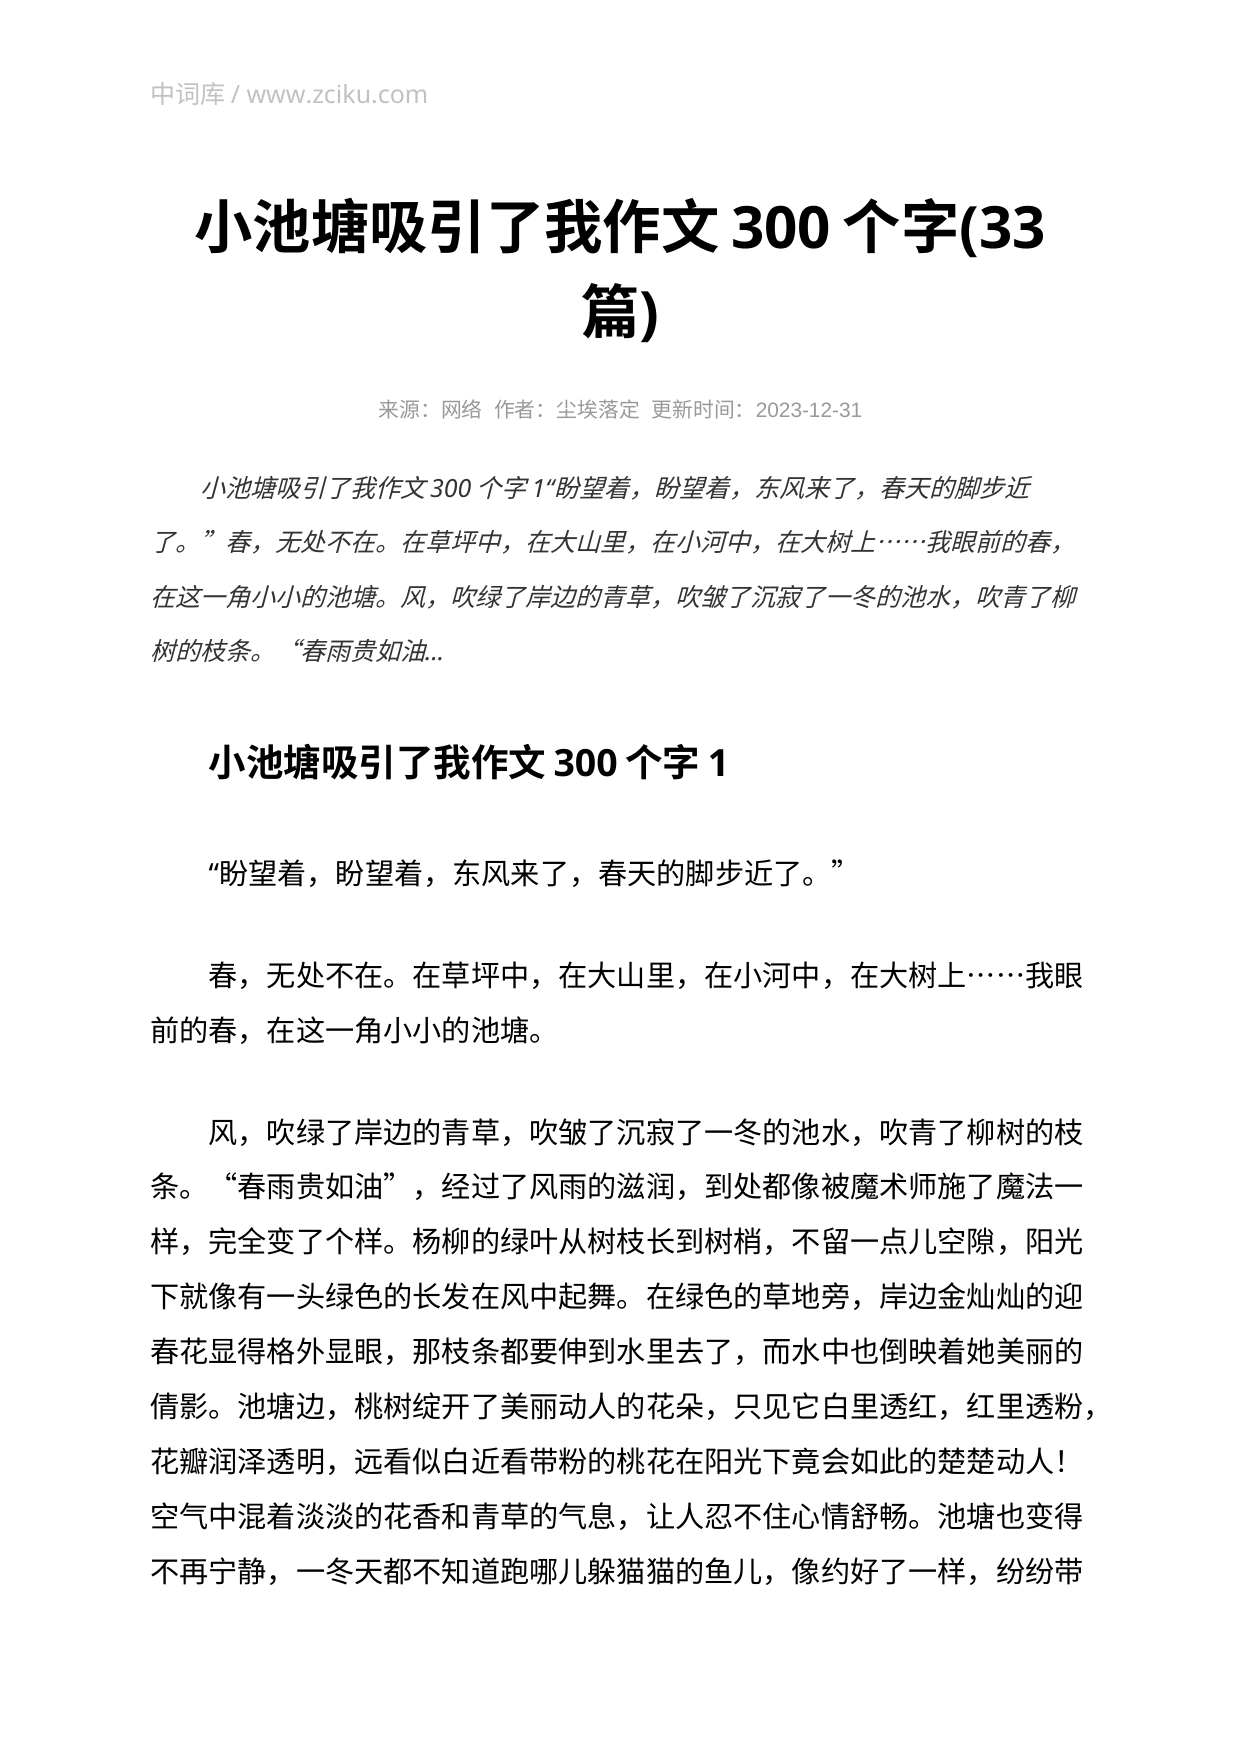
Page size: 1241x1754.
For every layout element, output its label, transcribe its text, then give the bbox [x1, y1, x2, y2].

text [150, 1109, 1090, 1591]
text 小池塘吸引了我作文300个字1 [150, 733, 1090, 787]
text 来源：网络 作者：尘埃落定 更新时间：2023-12-31 [150, 398, 1090, 422]
text 春，无处不在。在草坪中，在大山里，在小河中，在大树上……我眼前的春，在这一角小小的池塘。 [150, 952, 1090, 1050]
subtitle 小池塘吸引了我作文300个字(33篇) [150, 181, 1090, 351]
text “盼望着，盼望着，东风来了，春天的脚步近了。” [150, 851, 1090, 893]
text 小池塘吸引了我作文300个字1“盼望着，盼望着，东风来了，春天的脚步近了。”春，无处不在。在草坪中，在大山里，在小河中，在大树上……我眼前的春，在这一角小小的池塘。风，吹绿了岸边的青草，吹皱了沉寂了一冬的池水，吹青了柳树的枝条。“春雨贵如油... [150, 468, 1090, 668]
